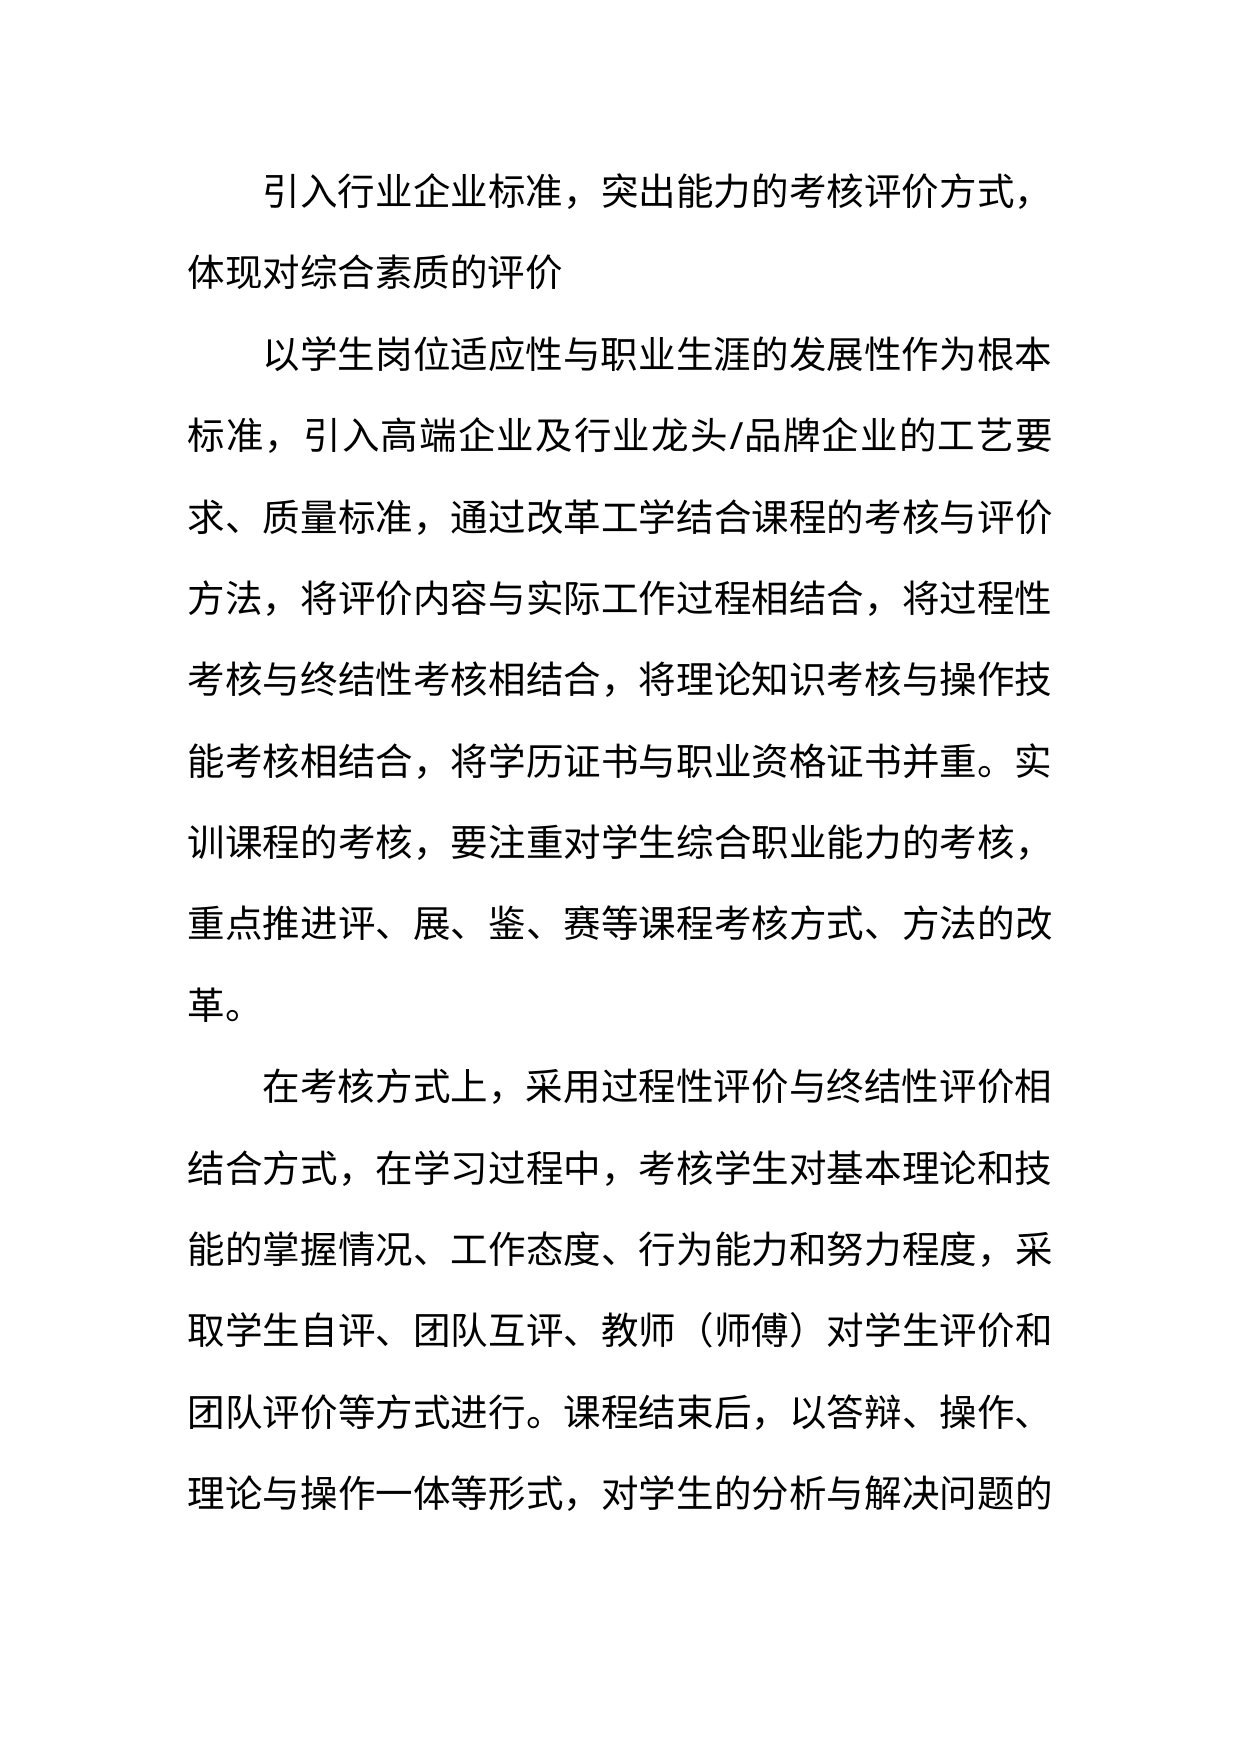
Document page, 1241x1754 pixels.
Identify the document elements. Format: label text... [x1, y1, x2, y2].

text 以学生岗位适应性与职业生涯的发展性作为根本标准，引入高端企业及行业龙头/品牌企业的工艺要求、质量标准，通过改革工学结合课程的考核与评价方法，将评价内容与实际工作过程相结合，将过程性考核与终结性考核相结合，将理论知识考核与操作技能考核相结合，将学历证书与职业资格证书并重。实训课程的考核，要注重对学生综合职业能力的考核，重点推进评、展、鉴、赛等课程考核方式、方法的改革。 [187, 325, 1053, 1030]
text 引入行业企业标准，突出能力的考核评价方式，体现对综合素质的评价 [187, 162, 1053, 298]
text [187, 1057, 1053, 1518]
